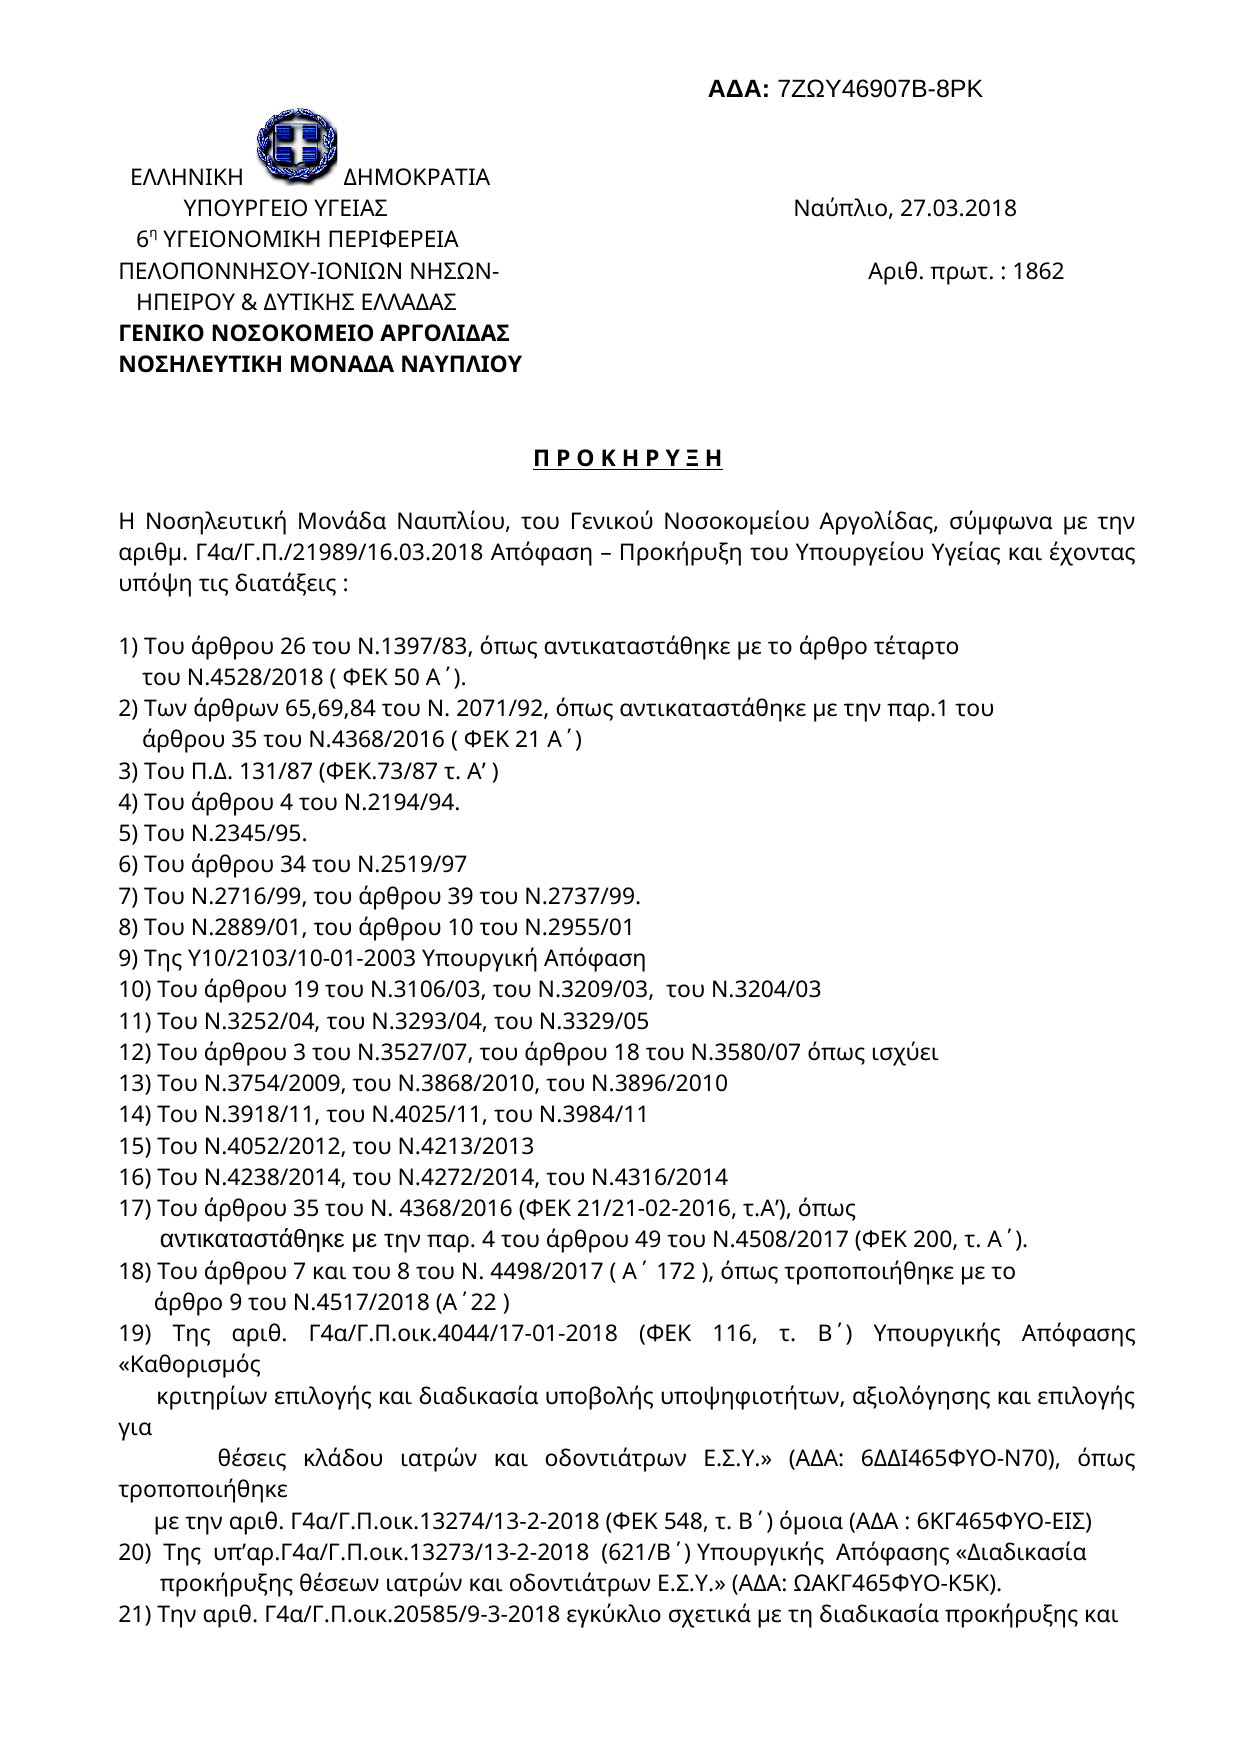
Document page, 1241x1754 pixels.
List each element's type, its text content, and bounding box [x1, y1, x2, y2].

text 6η ΥΓΕΙΟΝΟΜΙΚΗ ΠΕΡΙΦΕΡΕΙΑ [118, 223, 1137, 254]
text 9) Της Υ10/2103/10-01-2003 Υπουργική Απόφαση [118, 942, 1137, 973]
text 8) Του Ν.2889/01, του άρθρου 10 του Ν.2955/01 [118, 911, 1137, 942]
text κριτηρίων επιλογής και διαδικασία υποβολής υποψηφιοτήτων, αξιολόγησης και επιλογής για [118, 1379, 1137, 1442]
text 17) Του άρθρου 35 του Ν. 4368/2016 (ΦΕΚ 21/21-02-2016, τ.Α’), όπως [118, 1192, 1137, 1223]
text 14) Του Ν.3918/11, του Ν.4025/11, του Ν.3984/11 [118, 1098, 1137, 1129]
text ΓΕΝΙΚΟ ΝΟΣΟΚΟΜΕΙΟ ΑΡΓΟΛΙΔΑΣ [118, 317, 1137, 348]
text 20) Της υπ’αρ.Γ4α/Γ.Π.οικ.13273/13-2-2018 (621/Β΄) Υπουργικής Απόφασης «Διαδικασία [118, 1536, 1137, 1567]
text 18) Του άρθρου 7 και του 8 του Ν. 4498/2017 ( Α΄ 172 ), όπως τροποποιήθηκε με το [118, 1254, 1137, 1286]
text άρθρο 9 του Ν.4517/2018 (Α΄22 ) [118, 1286, 1137, 1317]
text 11) Του Ν.3252/04, του Ν.3293/04, του Ν.3329/05 [118, 1004, 1137, 1036]
text 15) Του Ν.4052/2012, του Ν.4213/2013 [118, 1129, 1137, 1161]
text ΕΛΛΗΝΙΚΗ ΔΗΜΟΚΡΑΤΙΑ [118, 102, 1137, 192]
text Π Ρ Ο Κ Η Ρ Υ Ξ Η [118, 442, 1137, 473]
text 1) Του άρθρου 26 του Ν.1397/83, όπως αντικαταστάθηκε με το άρθρο τέταρτο [118, 629, 1137, 661]
text με την αριθ. Γ4α/Γ.Π.οικ.13274/13-2-2018 (ΦΕΚ 548, τ. Β΄) όμοια (ΑΔΑ : 6ΚΓ465ΦΥΟ-ΕΙΣ) [118, 1504, 1137, 1536]
subtitle ΝΟΣΗΛΕΥΤΙΚΗ ΜΟΝΑΔΑ ΝΑΥΠΛΙΟΥ [118, 348, 1137, 379]
text Η Νοσηλευτική Μονάδα Ναυπλίου, του Γενικού Νοσοκομείου Αργολίδας, σύμφωνα με την αριθμ. Γ4α/Γ.Π./21989/16.03.2018 Απόφαση – Προκήρυξη του Υπουργείου Υγείας και έχοντας υπόψη τις διατάξεις : [118, 504, 1137, 598]
text άρθρου 35 του Ν.4368/2016 ( ΦΕΚ 21 Α΄) [118, 723, 1137, 754]
text 2) Των άρθρων 65,69,84 του Ν. 2071/92, όπως αντικαταστάθηκε με την παρ.1 του [118, 692, 1137, 723]
text ΠΕΛΟΠΟΝΝΗΣΟΥ-ΙΟΝΙΩΝ ΝΗΣΩΝ- Αριθ. πρωτ. : 1862 [118, 254, 1137, 286]
text 21) Την αριθ. Γ4α/Γ.Π.οικ.20585/9-3-2018 εγκύκλιο σχετικά με τη διαδικασία προκήρυξης και [118, 1598, 1137, 1629]
text προκήρυξης θέσεων ιατρών και οδοντιάτρων Ε.Σ.Υ.» (ΑΔΑ: ΩΑΚΓ465ΦΥΟ-Κ5Κ). [118, 1567, 1137, 1598]
text ΗΠΕΙΡΟΥ & ΔΥΤΙΚΗΣ ΕΛΛΑΔΑΣ [118, 286, 1137, 317]
text 7) Του Ν.2716/99, του άρθρου 39 του Ν.2737/99. [118, 879, 1137, 911]
text ΥΠΟΥΡΓΕΙΟ ΥΓΕΙΑΣ Ναύπλιο, 27.03.2018 [118, 192, 1137, 223]
text του Ν.4528/2018 ( ΦΕΚ 50 Α΄). [118, 661, 1137, 692]
text 13) Του Ν.3754/2009, του Ν.3868/2010, του Ν.3896/2010 [118, 1067, 1137, 1098]
text 4) Του άρθρου 4 του Ν.2194/94. [118, 786, 1137, 817]
text 12) Του άρθρου 3 του Ν.3527/07, του άρθρου 18 του Ν.3580/07 όπως ισχύει [118, 1036, 1137, 1067]
text 3) Του Π.Δ. 131/87 (ΦΕΚ.73/87 τ. Α’ ) [118, 754, 1137, 786]
text αντικαταστάθηκε με την παρ. 4 του άρθρου 49 του Ν.4508/2017 (ΦΕΚ 200, τ. Α΄). [118, 1223, 1137, 1254]
text 16) Του Ν.4238/2014, του Ν.4272/2014, του Ν.4316/2014 [118, 1161, 1137, 1192]
text 19) Της αριθ. Γ4α/Γ.Π.οικ.4044/17-01-2018 (ΦΕΚ 116, τ. Β΄) Υπουργικής Απόφασης «Καθορισμός [118, 1317, 1137, 1379]
text 10) Του άρθρου 19 του Ν.3106/03, του Ν.3209/03, του Ν.3204/03 [118, 973, 1137, 1004]
text 6) Του άρθρου 34 του Ν.2519/97 [118, 848, 1137, 879]
text θέσεις κλάδου ιατρών και οδοντιάτρων Ε.Σ.Υ.» (ΑΔΑ: 6ΔΔΙ465ΦΥΟ-Ν70), όπως τροποποιήθηκε [118, 1442, 1137, 1504]
text 5) Του Ν.2345/95. [118, 817, 1137, 848]
